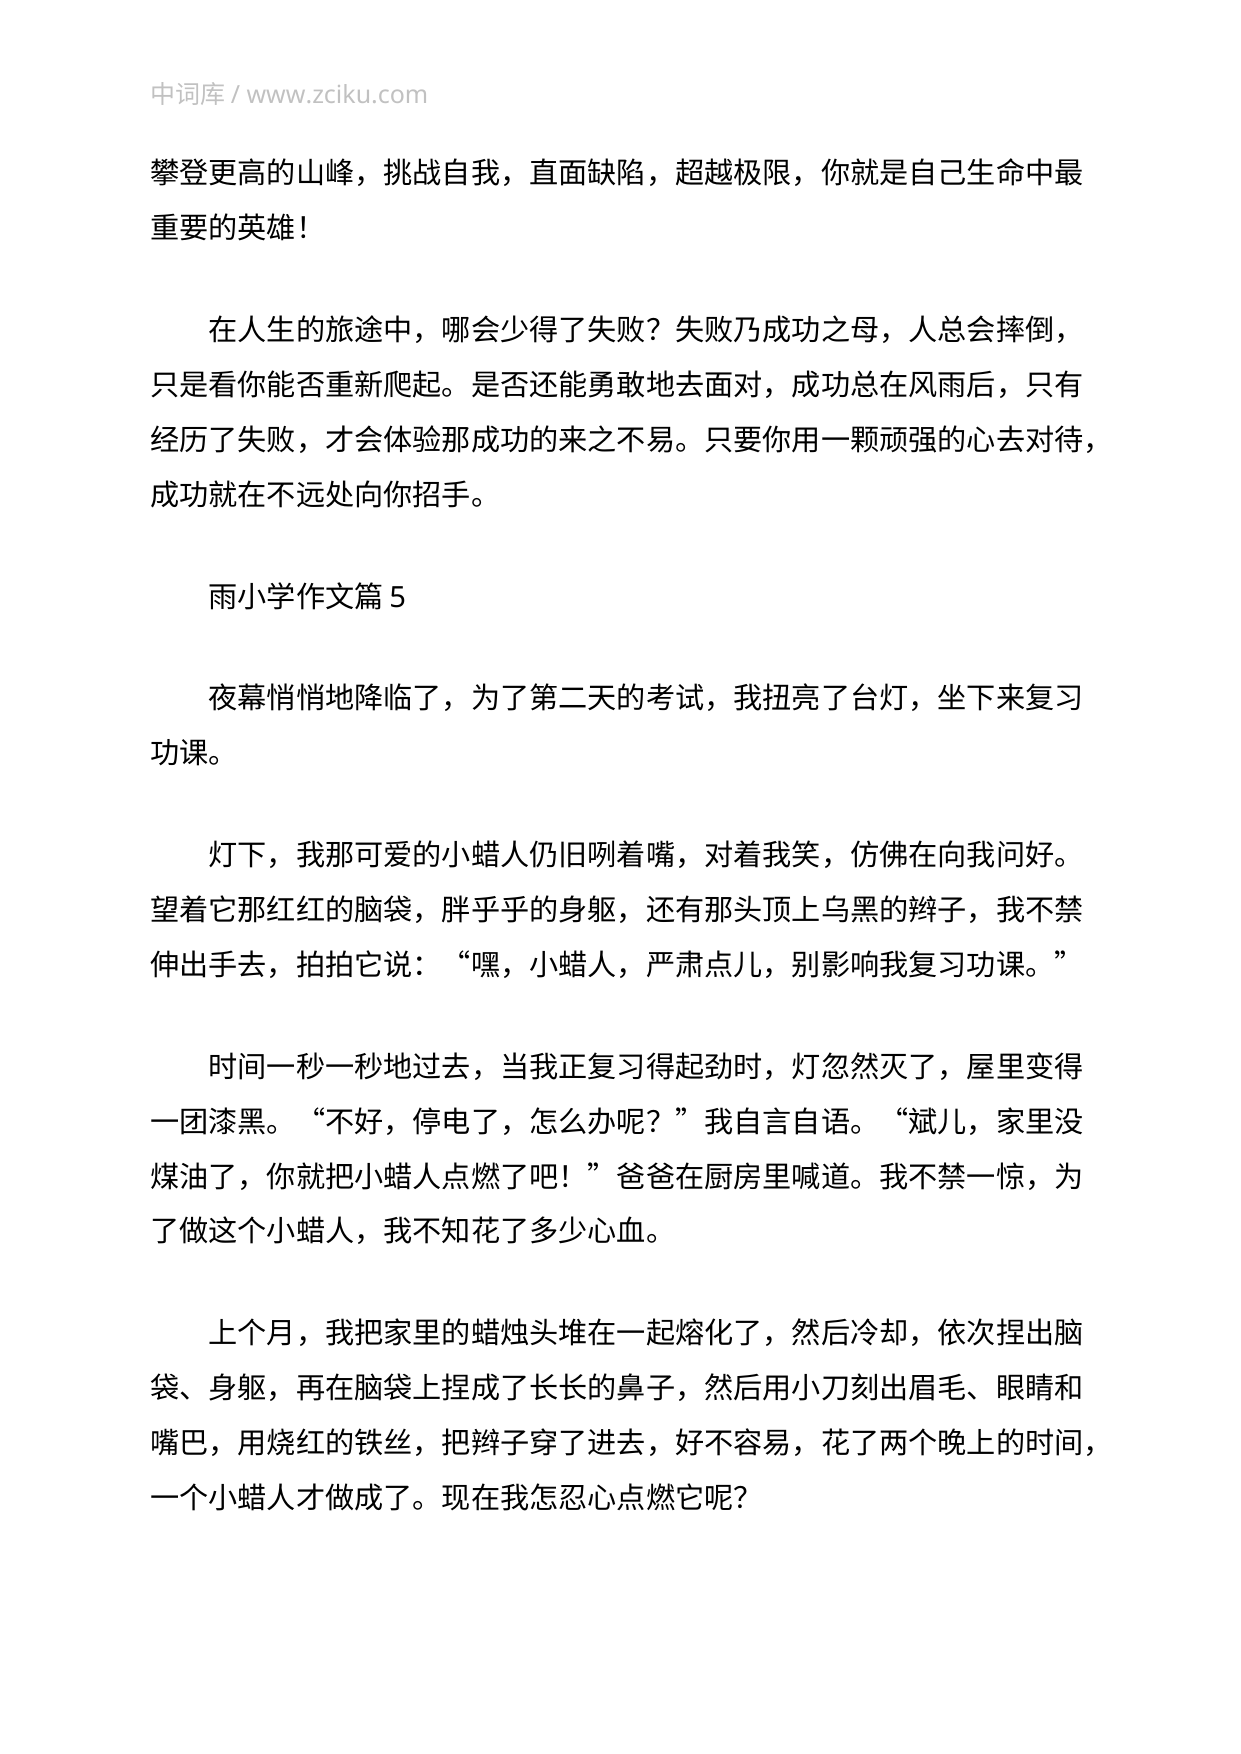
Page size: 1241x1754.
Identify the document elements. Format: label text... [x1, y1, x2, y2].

text 时间一秒一秒地过去，当我正复习得起劲时，灯忽然灭了，屋里变得一团漆黑。“不好，停电了，怎么办呢？”我自言自语。“斌儿，家里没煤油了，你就把小蜡人点燃了吧！”爸爸在厨房里喊道。我不禁一惊，为了做这个小蜡人，我不知花了多少心血。 [150, 1043, 1090, 1250]
text 夜幕悄悄地降临了，为了第二天的考试，我扭亮了台灯，坐下来复习功课。 [150, 675, 1090, 772]
text 上个月，我把家里的蜡烛头堆在一起熔化了，然后冷却，依次捏出脑袋、身躯，再在脑袋上捏成了长长的鼻子，然后用小刀刻出眉毛、眼睛和嘴巴，用烧红的铁丝，把辫子穿了进去，好不容易，花了两个晚上的时间，一个小蜡人才做成了。现在我怎忍心点燃它呢？ [150, 1310, 1090, 1517]
text 雨小学作文篇5 [150, 573, 1090, 616]
text 在人生的旅途中，哪会少得了失败？失败乃成功之母，人总会摔倒，只是看你能否重新爬起。是否还能勇敢地去面对，成功总在风雨后，只有经历了失败，才会体验那成功的来之不易。只要你用一颗顽强的心去对待，成功就在不远处向你招手。 [150, 307, 1090, 514]
text 灯下，我那可爱的小蜡人仍旧咧着嘴，对着我笑，仿佛在向我问好。望着它那红红的脑袋，胖乎乎的身躯，还有那头顶上乌黑的辫子，我不禁伸出手去，拍拍它说：“嘿，小蜡人，严肃点儿，别影响我复习功课。” [150, 832, 1090, 984]
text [150, 150, 1090, 247]
